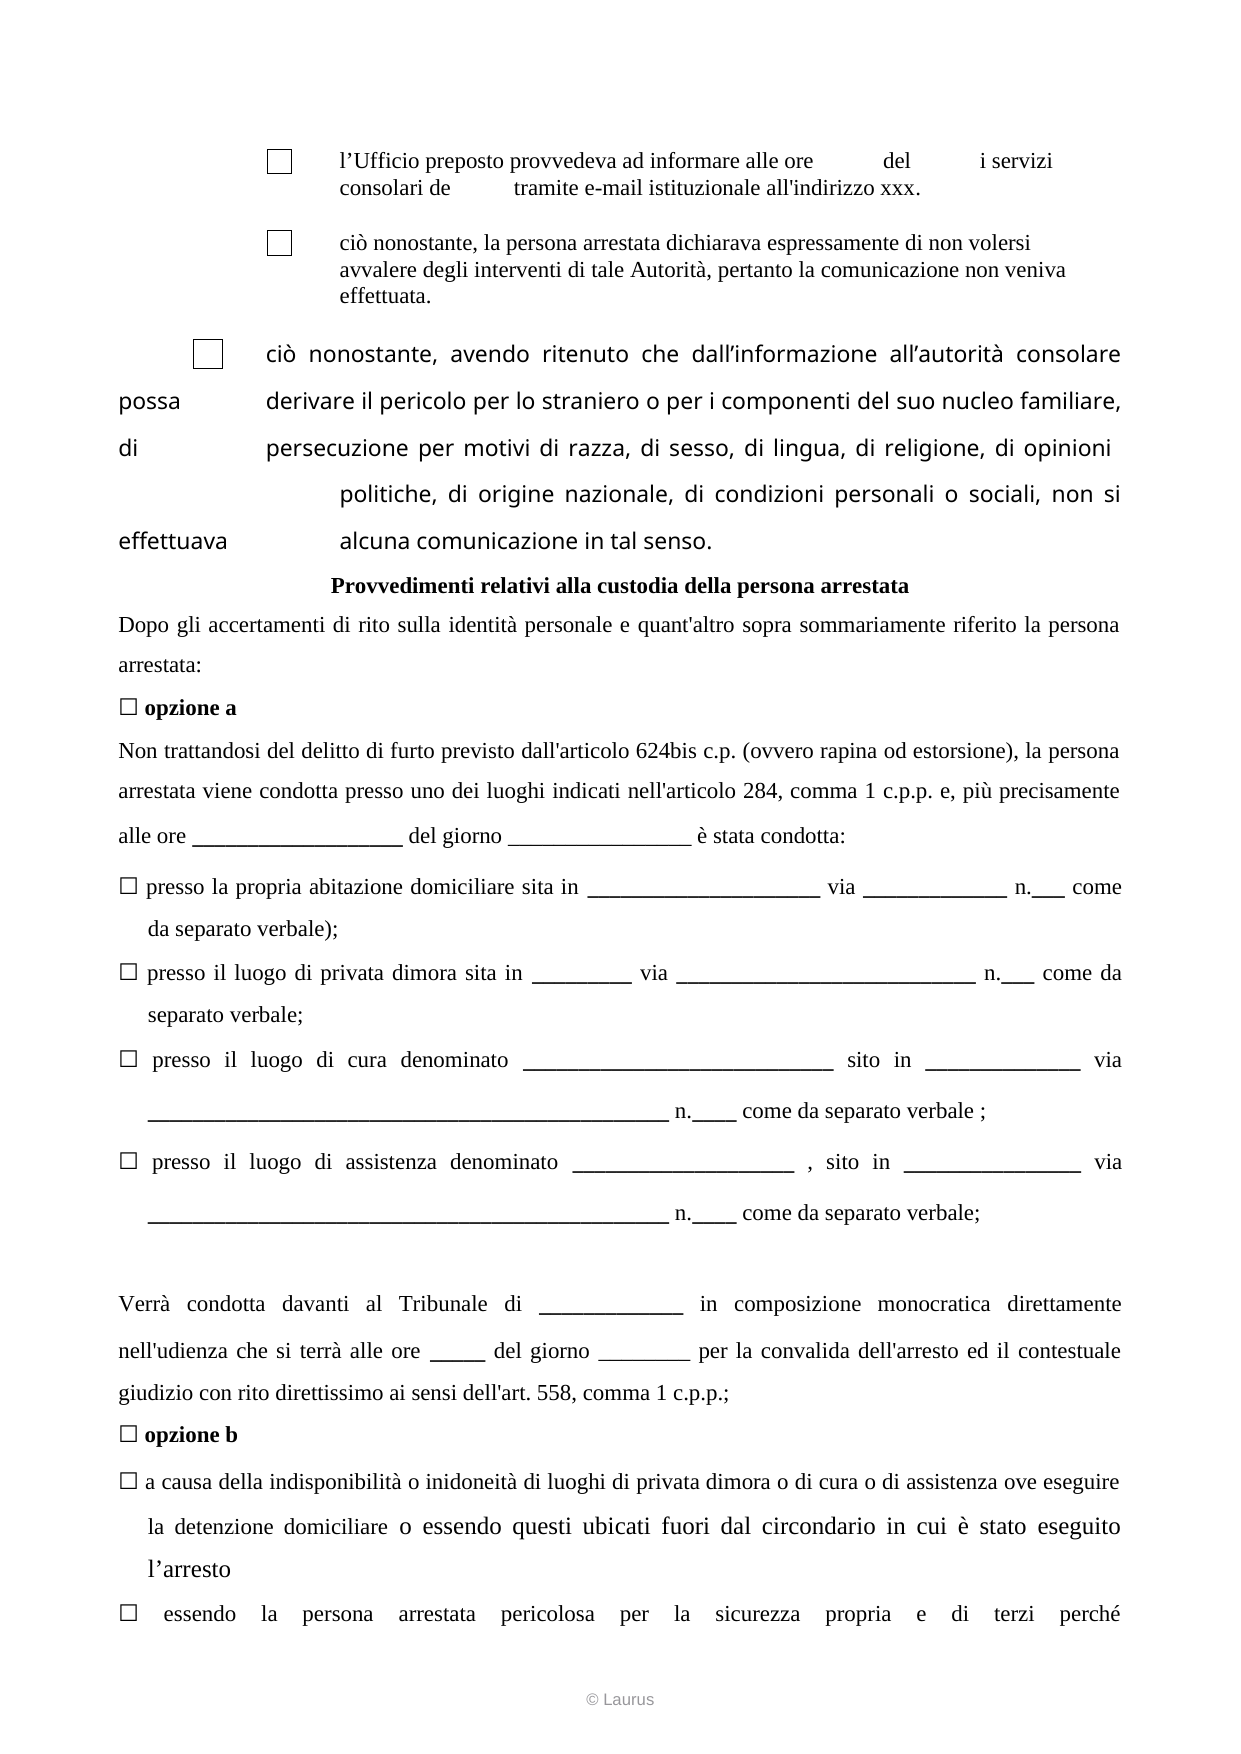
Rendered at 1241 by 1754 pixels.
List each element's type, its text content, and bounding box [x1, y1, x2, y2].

text ciò nonostante, la persona arrestata dichiarava espressamente di non volersi avvalere degli interventi di tale Autorità, pertanto la comunicazione non veniva effettuata. [118, 229, 1122, 308]
text presso il luogo di cura denominato sito in via n. come da separato verbale ; [118, 1041, 1122, 1126]
text Provvedimenti relativi alla custodia della persona arrestata [118, 572, 1122, 598]
text opzione a [118, 691, 1122, 722]
text opzione b [118, 1418, 1122, 1449]
text Non trattandosi del delitto di furto previsto dall'articolo 624bis c.p. (ovvero rapina od estorsione), la persona arrestata viene condotta presso uno dei luoghi indicati nell'articolo 284, comma 1 c.p.p. e, più precisamente alle ore del giorno è stata condotta: [118, 737, 1122, 850]
text ciò nonostante, avendo ritenuto che dall’informazione all’autorità consolare possa derivare il pericolo per lo straniero o per i componenti del suo nucleo familiare, di persecuzione per motivi di razza, di sesso, di lingua, di religione, di opinioni politiche, di origine nazionale, di condizioni personali o sociali, non si effettuava alcuna comunicazione in tal senso. [118, 338, 1122, 556]
text Dopo gli accertamenti di rito sulla identità personale e quant'altro sopra sommariamente riferito la persona arrestata: [118, 612, 1122, 677]
text presso la propria abitazione domiciliare sita in via n. come da separato verbale); [118, 867, 1122, 941]
text a causa della indisponibilità o inidoneità di luoghi di privata dimora o di cura o di assistenza ove eseguire la detenzione domiciliare o essendo questi ubicati fuori dal circondario in cui è stato eseguito l’arresto [118, 1465, 1122, 1583]
text presso il luogo di assistenza denominato , sito in via n. come da separato verbale; [118, 1143, 1122, 1228]
text Verrà condotta davanti al Tribunale di in composizione monocratica direttamente nell'udienza che si terrà alle ore del giorno per la convalida dell'arresto ed il contestuale giudizio con rito direttissimo ai sensi dell'art. 558, comma 1 c.p.p.; [118, 1284, 1122, 1405]
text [118, 1597, 1122, 1628]
text l’Ufficio preposto provvedeva ad informare alle ore del i servizi consolari de tramite e-mail istituzionale all'indirizzo xxx. [118, 148, 1122, 200]
text presso il luogo di privata dimora sita in via n. come da separato verbale; [118, 954, 1122, 1028]
